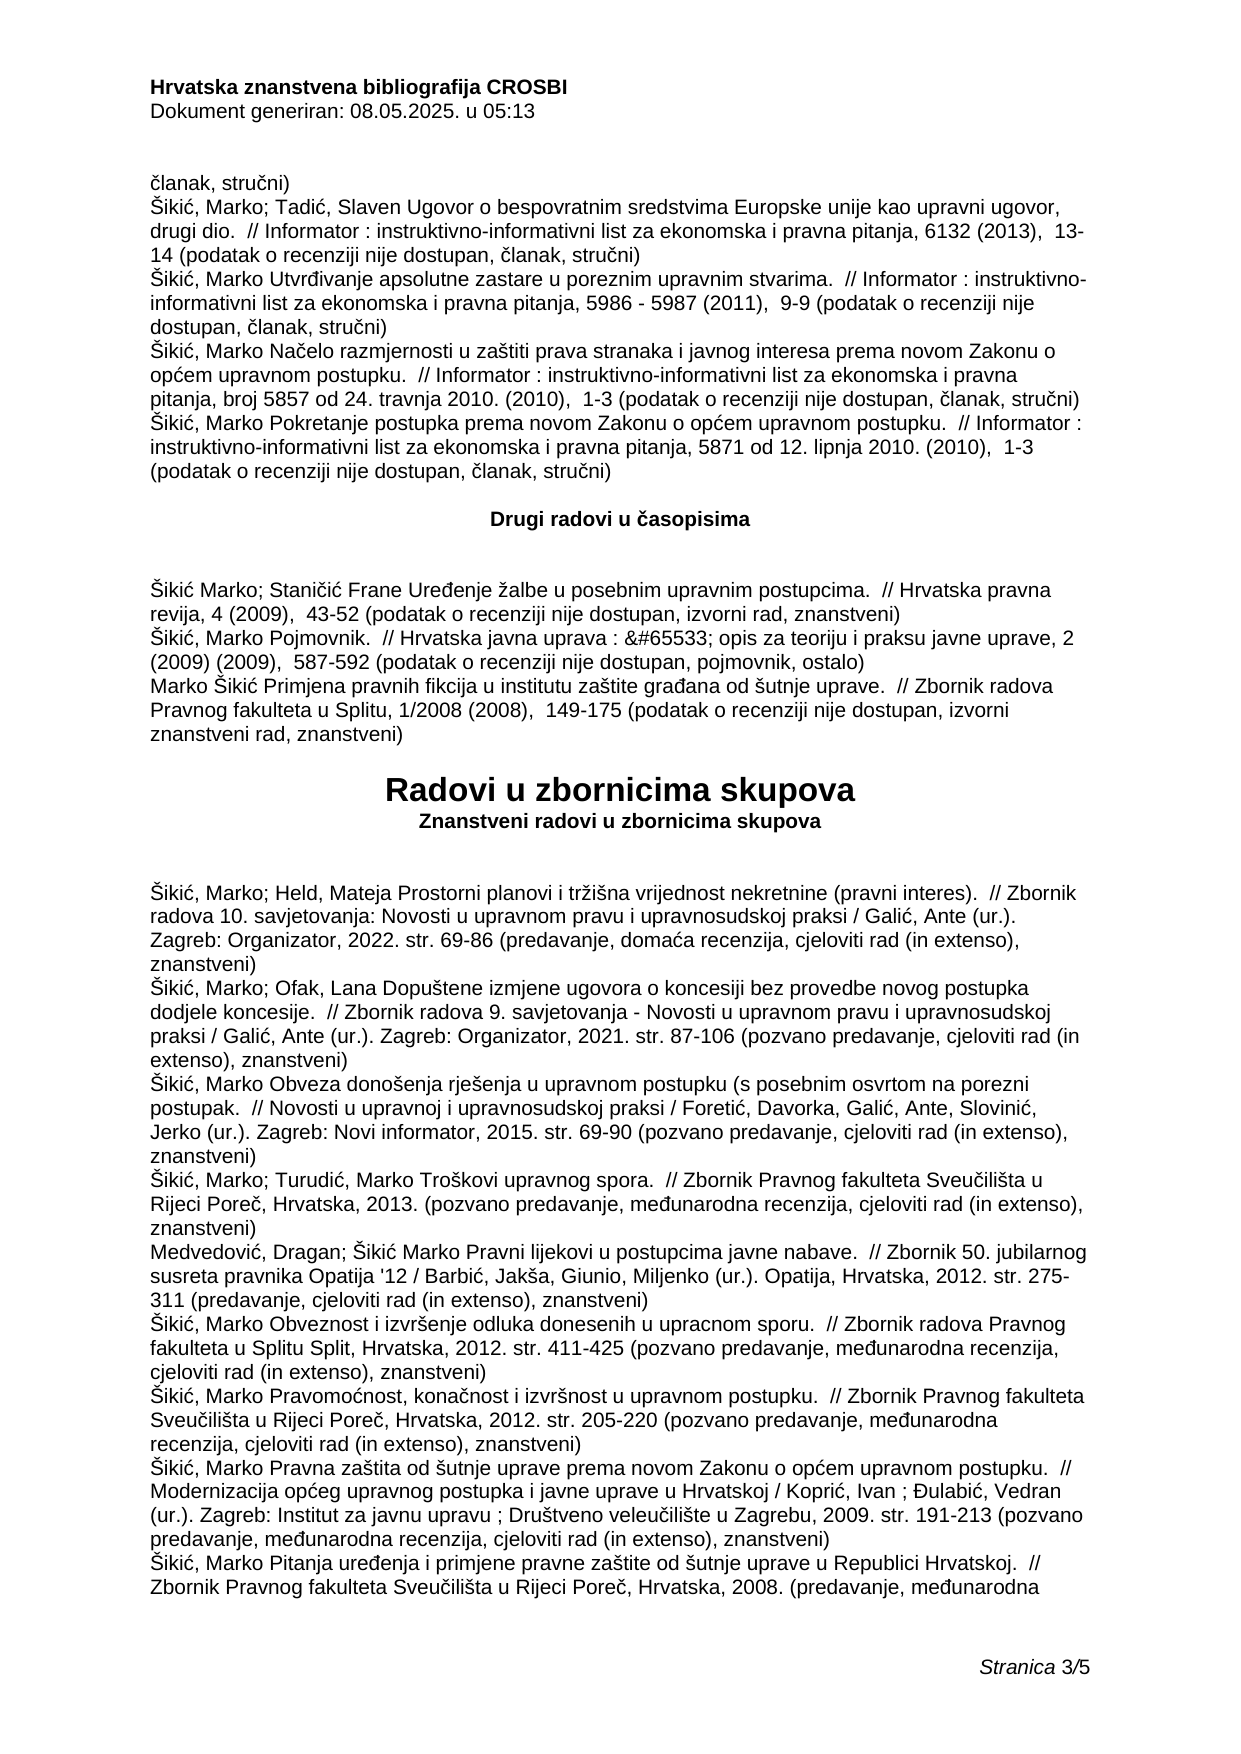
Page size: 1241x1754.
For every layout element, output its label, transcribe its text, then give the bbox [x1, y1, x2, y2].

subtitle Radovi u zbornicima skupova [150, 770, 1090, 808]
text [150, 171, 1090, 195]
text Šikić, Marko [150, 626, 1090, 674]
subtitle Drugi radovi u časopisima [150, 506, 1090, 530]
text Šikić, Marko [150, 411, 1090, 482]
text Šikić, Marko; Ofak, Lana [150, 976, 1090, 1072]
text Šikić, Marko [150, 1312, 1090, 1383]
text Šikić, Marko [150, 1551, 1090, 1599]
text Šikić, Marko [150, 1072, 1090, 1168]
text Šikić, Marko [150, 1455, 1090, 1551]
text Šikić Marko; Staničić Frane [150, 578, 1090, 626]
text Šikić, Marko [150, 267, 1090, 339]
text Marko Šikić [150, 674, 1090, 746]
subtitle Znanstveni radovi u zbornicima skupova [150, 808, 1090, 832]
text Šikić, Marko; Turudić, Marko [150, 1168, 1090, 1240]
text Šikić, Marko [150, 339, 1090, 411]
text Šikić, Marko; Tadić, Slaven [150, 195, 1090, 267]
text Medvedović, Dragan; Šikić Marko [150, 1240, 1090, 1312]
text Šikić, Marko [150, 1383, 1090, 1455]
text Šikić, Marko; Held, Mateja [150, 880, 1090, 976]
